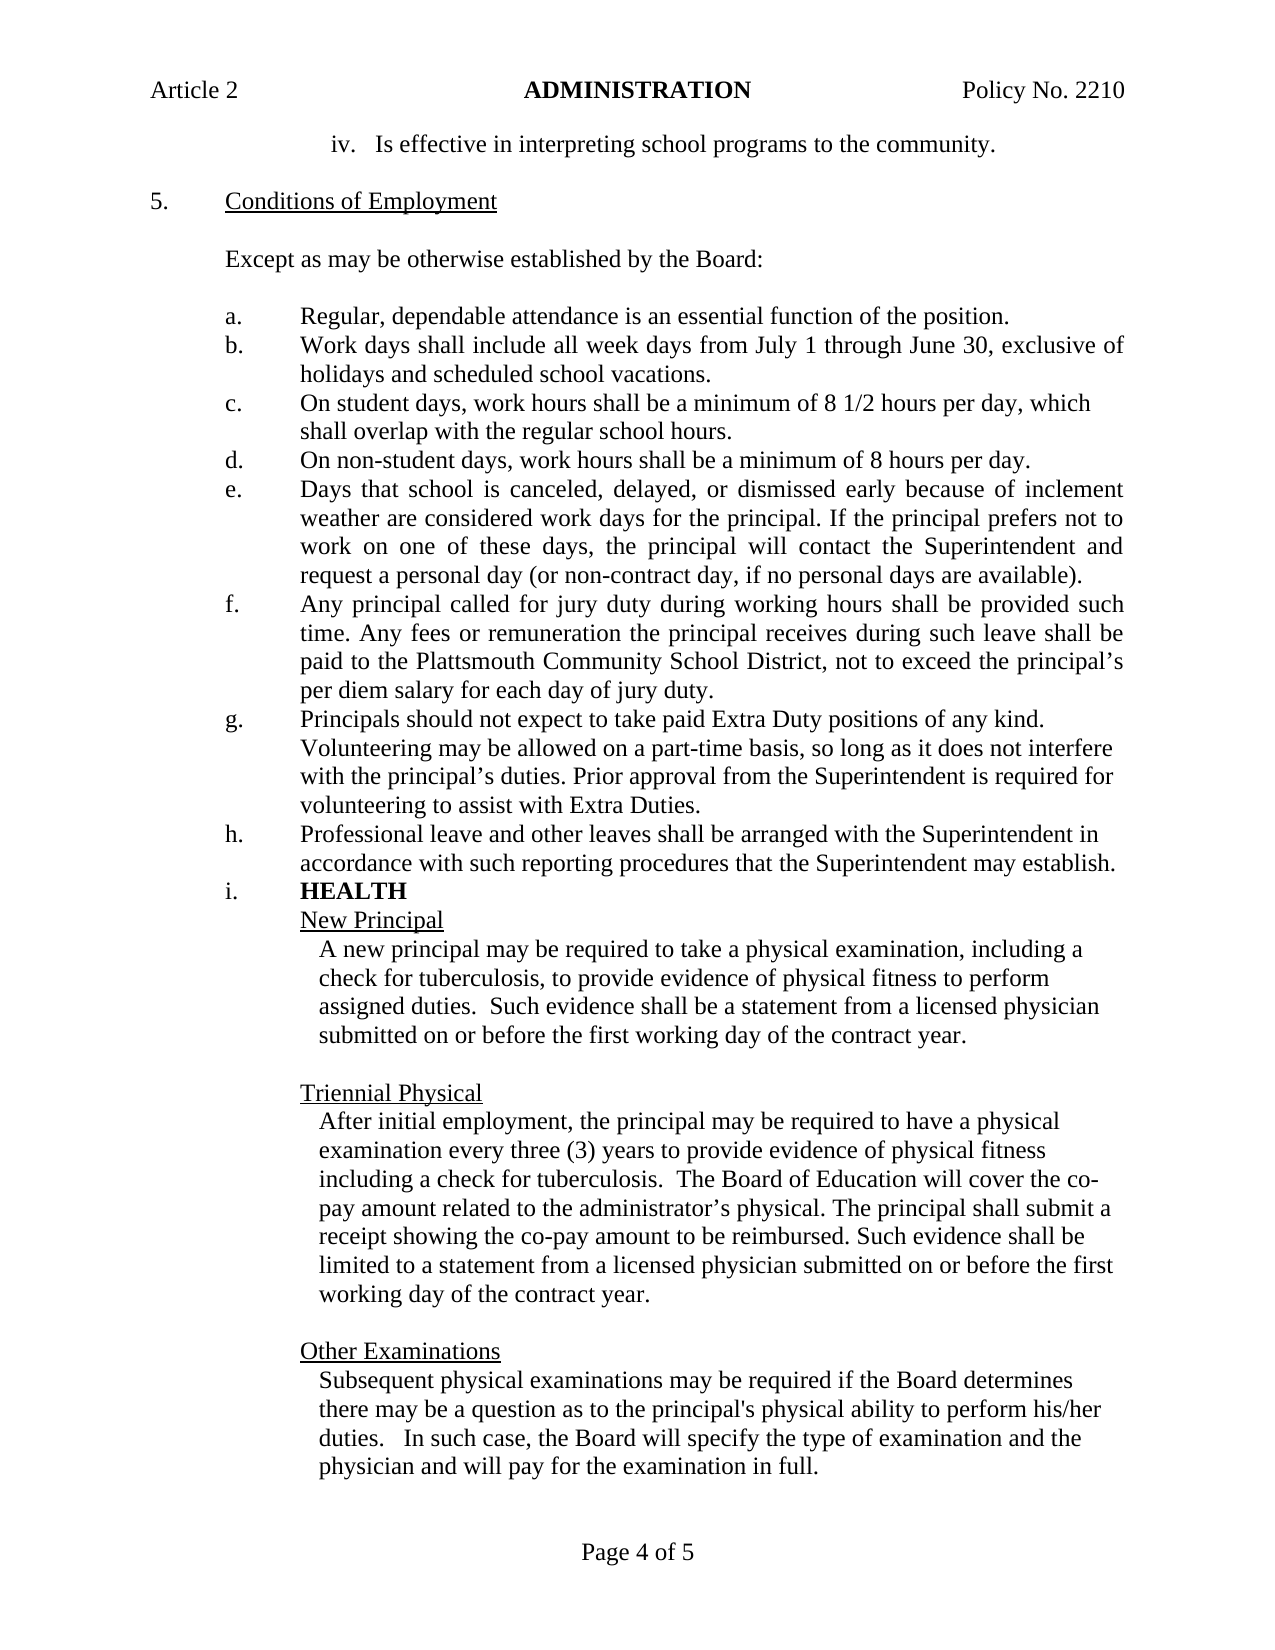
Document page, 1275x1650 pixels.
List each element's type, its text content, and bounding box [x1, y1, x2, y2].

text New Principal [150, 905, 1125, 934]
text Except as may be otherwise established by the Board: [150, 244, 1125, 273]
text i. HEALTH [225, 876, 1125, 905]
list Conditions of Employment [150, 186, 1125, 215]
text f. Any principal called for jury duty during working hours shall be provided such time. Any fees or remuneration the principal receives during such leave shall be paid to the Plattsmouth Community School District, not to exceed the principal’s per diem salary for each day of jury duty. [225, 589, 1125, 704]
text Triennial Physical [150, 1078, 1125, 1106]
text A new principal may be required to take a physical examination, including a check for tuberculosis, to provide evidence of physical fitness to perform assigned duties. Such evidence shall be a statement from a licensed physician submitted on or before the first working day of the contract year. [150, 934, 1125, 1049]
text b. Work days shall include all week days from July 1 through June 30, exclusive of holidays and scheduled school vacations. [225, 330, 1125, 388]
text d. On non-student days, work hours shall be a minimum of 8 hours per day. [150, 445, 1125, 474]
text Subsequent physical examinations may be required if the Board determines there may be a question as to the principal's physical ability to perform his/her duties. In such case, the Board will specify the type of examination and the physician and will pay for the examination in full. [150, 1365, 1125, 1480]
list Is effective in interpreting school programs to the community. [356, 129, 1125, 158]
text e. Days that school is canceled, delayed, or dismissed early because of inclement weather are considered work days for the principal. If the principal prefers not to work on one of these days, the principal will contact the Superintendent and request a personal day (or non-contract day, if no personal days are available). [225, 474, 1125, 589]
text a. Regular, dependable attendance is an essential function of the position. [225, 301, 1125, 330]
text h. Professional leave and other leaves shall be arranged with the Superintendent in accordance with such reporting procedures that the Superintendent may establish. [225, 819, 1125, 876]
text c. On student days, work hours shall be a minimum of 8 1/2 hours per day, which shall overlap with the regular school hours. [225, 388, 1125, 445]
text After initial employment, the principal may be required to have a physical examination every three (3) years to provide evidence of physical fitness including a check for tuberculosis. The Board of Education will cover the co-pay amount related to the administrator’s physical. The principal shall submit a receipt showing the co-pay amount to be reimbursed. Such evidence shall be limited to a statement from a licensed physician submitted on or before the first working day of the contract year. [150, 1106, 1125, 1308]
text Other Examinations [150, 1336, 1125, 1365]
text g. Principals should not expect to take paid Extra Duty positions of any kind. Volunteering may be allowed on a part-time basis, so long as it does not interfere with the principal’s duties. Prior approval from the Superintendent is required for volunteering to assist with Extra Duties. [225, 704, 1125, 819]
